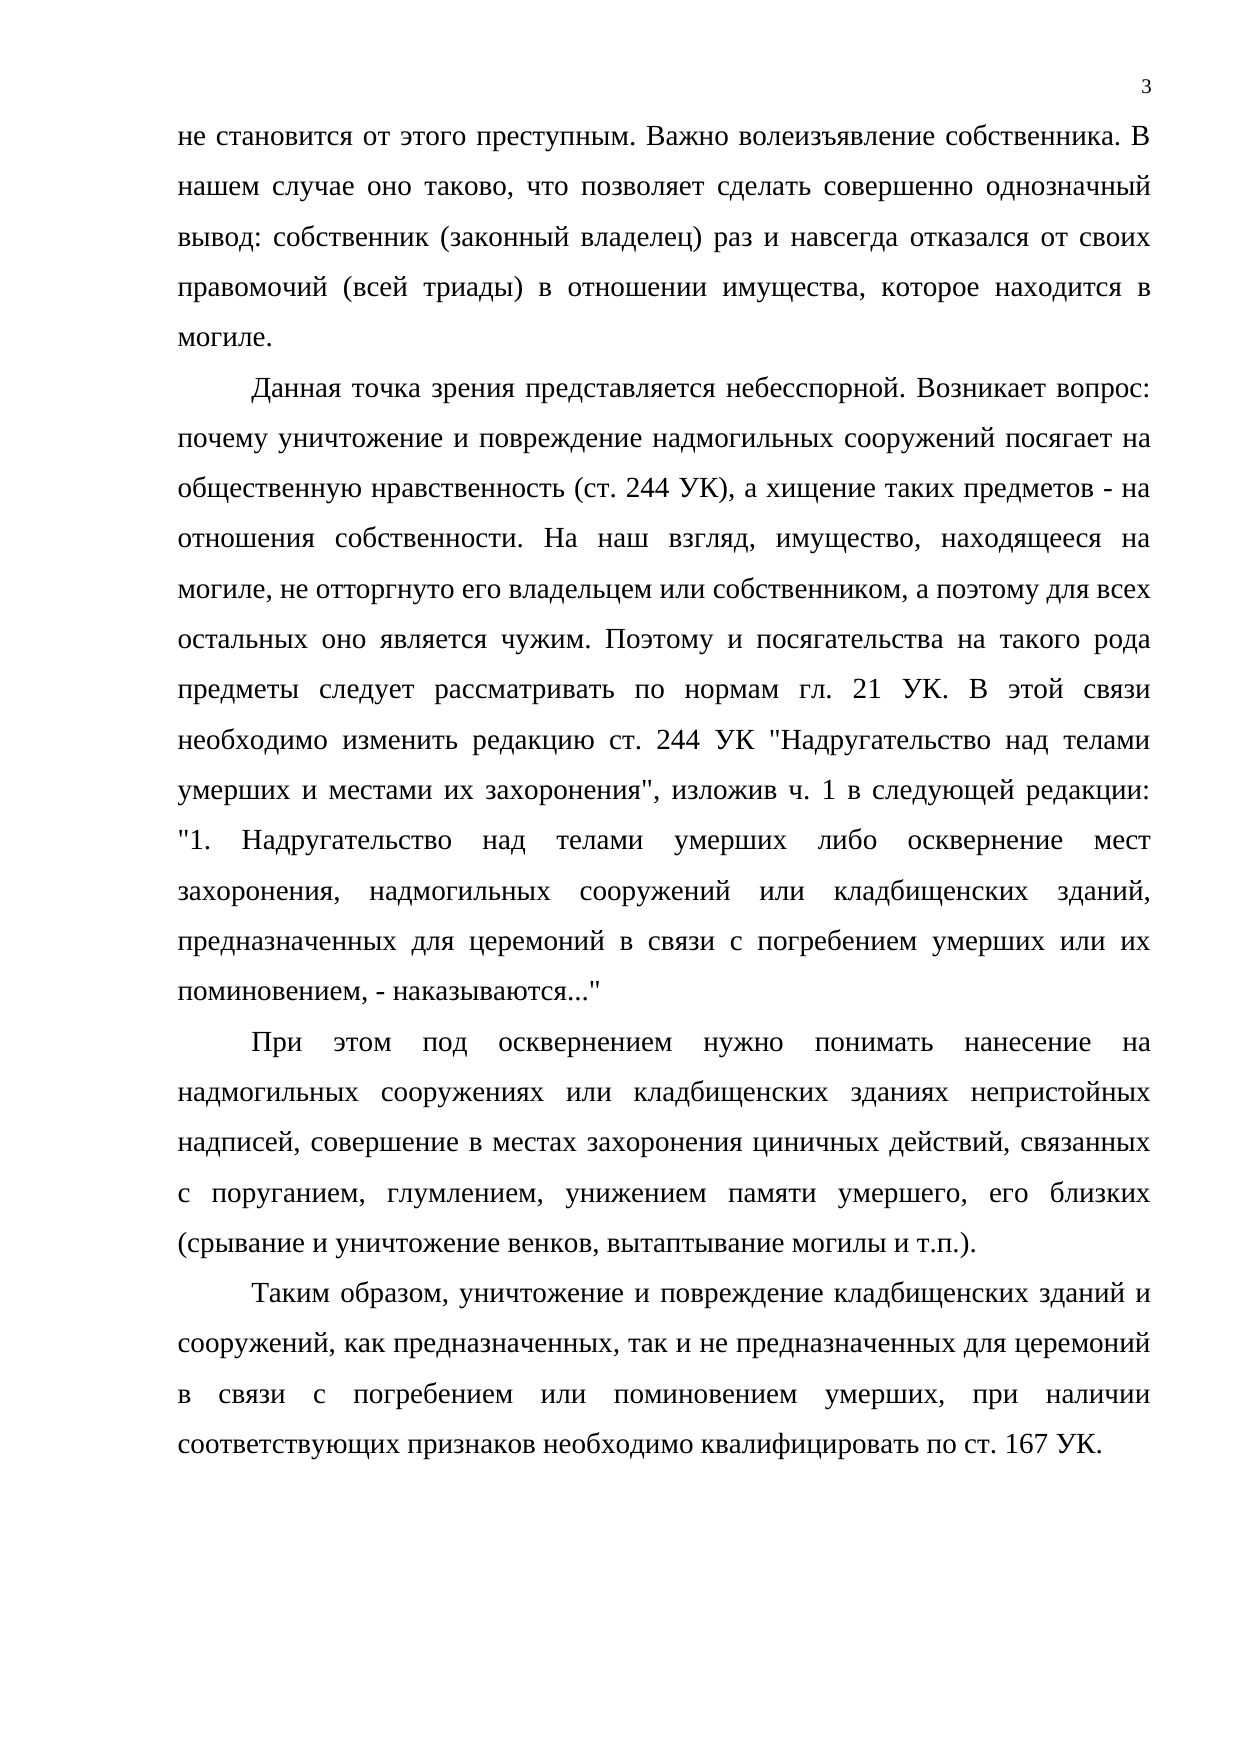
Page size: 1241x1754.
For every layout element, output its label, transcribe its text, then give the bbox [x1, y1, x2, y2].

text При этом под осквернением нужно понимать нанесение на надмогильных сооружениях или кладбищенских зданиях непристойных надписей, совершение в местах захоронения циничных действий, связанных с поруганием, глумлением, унижением памяти умершего, его близких (срывание и уничтожение венков, вытаптывание могилы и т.п.). [177, 1024, 1152, 1258]
text Данная точка зрения представляется небесспорной. Возникает вопрос: почему уничтожение и повреждение надмогильных сооружений посягает на общественную нравственность (ст. 244 УК), а хищение таких предметов - на отношения собственности. На наш взгляд, имущество, находящееся на могиле, не отторгнуто его владельцем или собственником, а поэтому для всех остальных оно является чужим. Поэтому и посягательства на такого рода предметы следует рассматривать по нормам гл. 21 УК. В этой связи необходимо изменить редакцию ст. 244 УК "Надругательство над телами умерших и местами их захоронения", изложив ч. 1 в следующей редакции: "1. Надругательство над телами умерших либо осквернение мест захоронения, надмогильных сооружений или кладбищенских зданий, предназначенных для церемоний в связи с погребением умерших или их поминовением, - наказываются..." [177, 370, 1152, 1007]
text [177, 118, 1152, 353]
text Таким образом, уничтожение и повреждение кладбищенских зданий и сооружений, как предназначенных, так и не предназначенных для церемоний в связи с погребением или поминовением умерших, при наличии соответствующих признаков необходимо квалифицировать по ст. 167 УК. [177, 1275, 1152, 1460]
